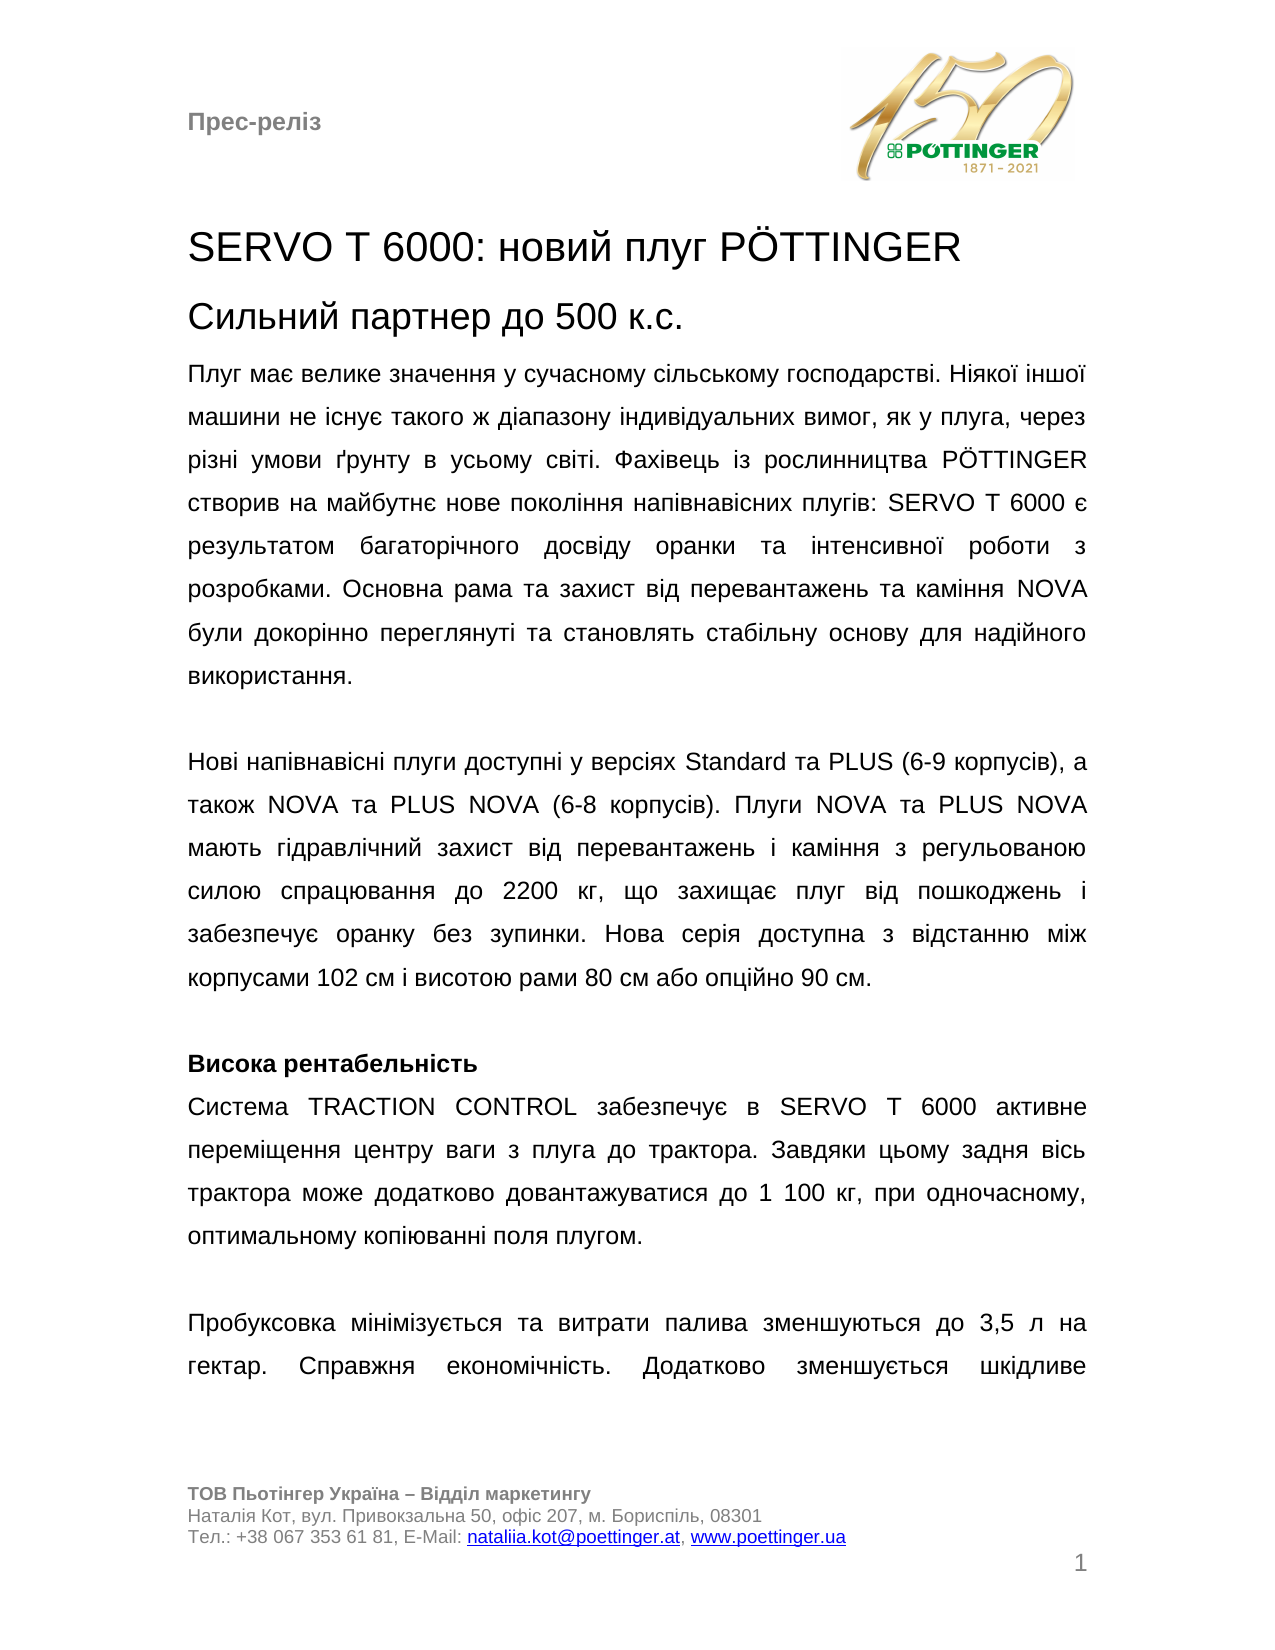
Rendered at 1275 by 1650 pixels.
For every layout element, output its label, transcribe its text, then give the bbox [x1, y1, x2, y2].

text Нові напівнавісні плуги доступні у версіях Standard та PLUS (6-9 корпусів), а також NOVA та PLUS NOVA (6-8 корпусів). Плуги NOVA та PLUS NOVA мають гідравлічний захист від перевантажень і каміння з регульованою силою спрацювання до 2200 кг, що захищає плуг від пошкоджень і забезпечує оранку без зупинки. Нова серія доступна з відстанню між корпусами 102 см і висотою рами 80 см або опційно 90 см. [187, 747, 1087, 991]
text Плуг має велике значення у сучасному сільському господарстві. Ніякої іншої машини не існує такого ж діапазону індивідуальних вимог, як у плуга, через різні умови ґрунту в усьому світі. Фахівець із рослинництва PÖTTINGER створив на майбутнє нове покоління напівнавісних плугів: SERVO T 6000 є результатом багаторічного досвіду оранки та інтенсивної роботи з розробками. Основна рама та захист від перевантажень та каміння NOVA були докорінно переглянуті та становлять стабільну основу для надійного використання. [187, 359, 1087, 689]
text SERVO T 6000: новий плуг PÖTTINGER [187, 222, 1087, 270]
text Сильний партнер до 500 к.с. [187, 294, 1087, 337]
text Система TRACTION CONTROL забезпечує в SERVO T 6000 активне переміщення центру ваги з плуга до трактора. Завдяки цьому задня вісь трактора може додатково довантажуватися до 1 100 кг, при одночасному, оптимальному копіюванні поля плугом. [187, 1092, 1087, 1250]
text Висока рентабельність [187, 1049, 1087, 1078]
picture [840, 47, 1075, 181]
